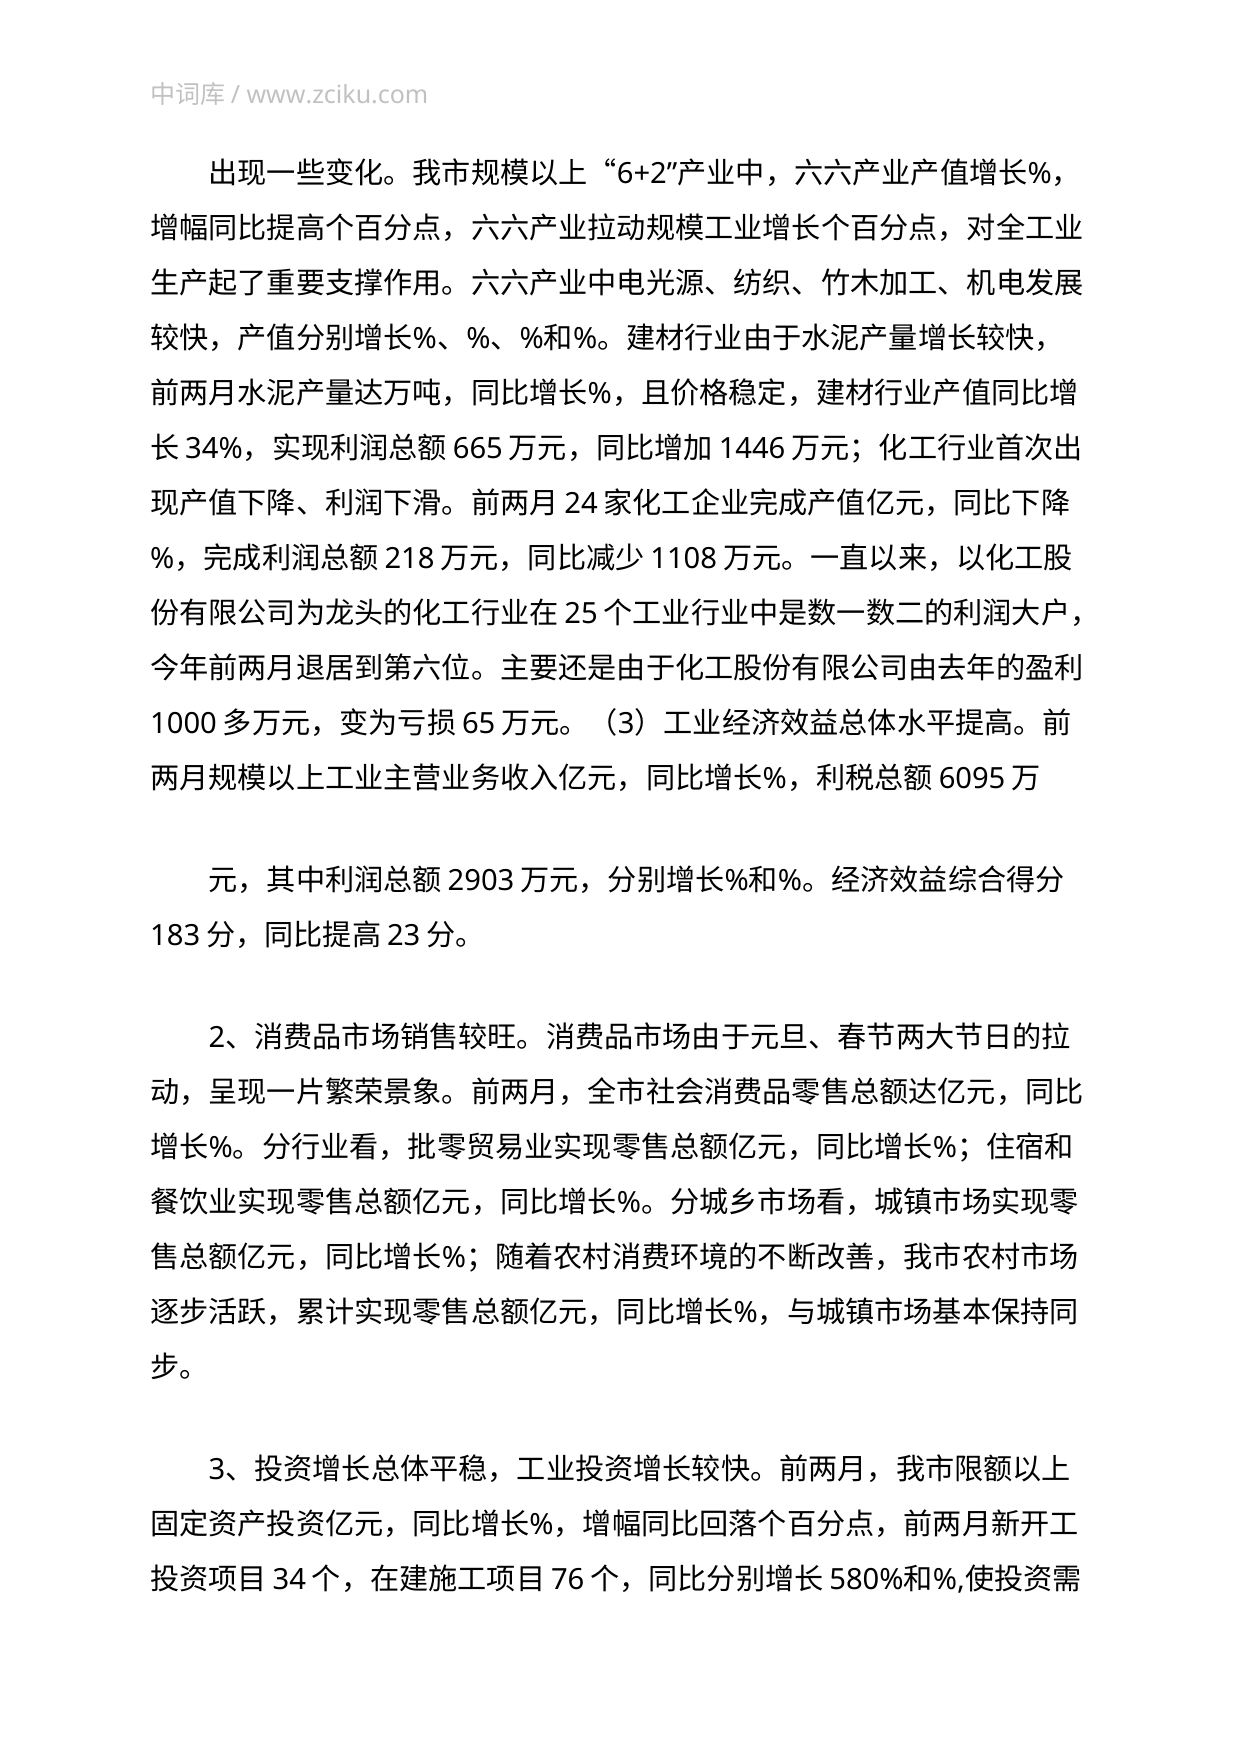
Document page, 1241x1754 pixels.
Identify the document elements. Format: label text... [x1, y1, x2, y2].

text 2、消费品市场销售较旺。消费品市场由于元旦、春节两大节日的拉动，呈现一片繁荣景象。前两月，全市社会消费品零售总额达亿元，同比增长%。分行业看，批零贸易业实现零售总额亿元，同比增长%；住宿和餐饮业实现零售总额亿元，同比增长%。分城乡市场看，城镇市场实现零售总额亿元，同比增长%；随着农村消费环境的不断改善，我市农村市场逐步活跃，累计实现零售总额亿元，同比增长%，与城镇市场基本保持同步。 [150, 1014, 1090, 1386]
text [150, 1445, 1090, 1598]
text 出现一些变化。我市规模以上“6+2”产业中，六六产业产值增长%，增幅同比提高个百分点，六六产业拉动规模工业增长个百分点，对全工业生产起了重要支撑作用。六六产业中电光源、纺织、竹木加工、机电发展较快，产值分别增长%、%、%和%。建材行业由于水泥产量增长较快，前两月水泥产量达万吨，同比增长%，且价格稳定，建材行业产值同比增长34%，实现利润总额665万元，同比增加1446万元；化工行业首次出现产值下降、利润下滑。前两月24家化工企业完成产值亿元，同比下降%，完成利润总额218万元，同比减少1108万元。一直以来，以化工股份有限公司为龙头的化工行业在25个工业行业中是数一数二的利润大户，今年前两月退居到第六位。主要还是由于化工股份有限公司由去年的盈利1000多万元，变为亏损65万元。（3）工业经济效益总体水平提高。前两月规模以上工业主营业务收入亿元，同比增长%，利税总额6095万 [150, 150, 1090, 797]
text 元，其中利润总额2903万元，分别增长%和%。经济效益综合得分183分，同比提高23分。 [150, 857, 1090, 954]
